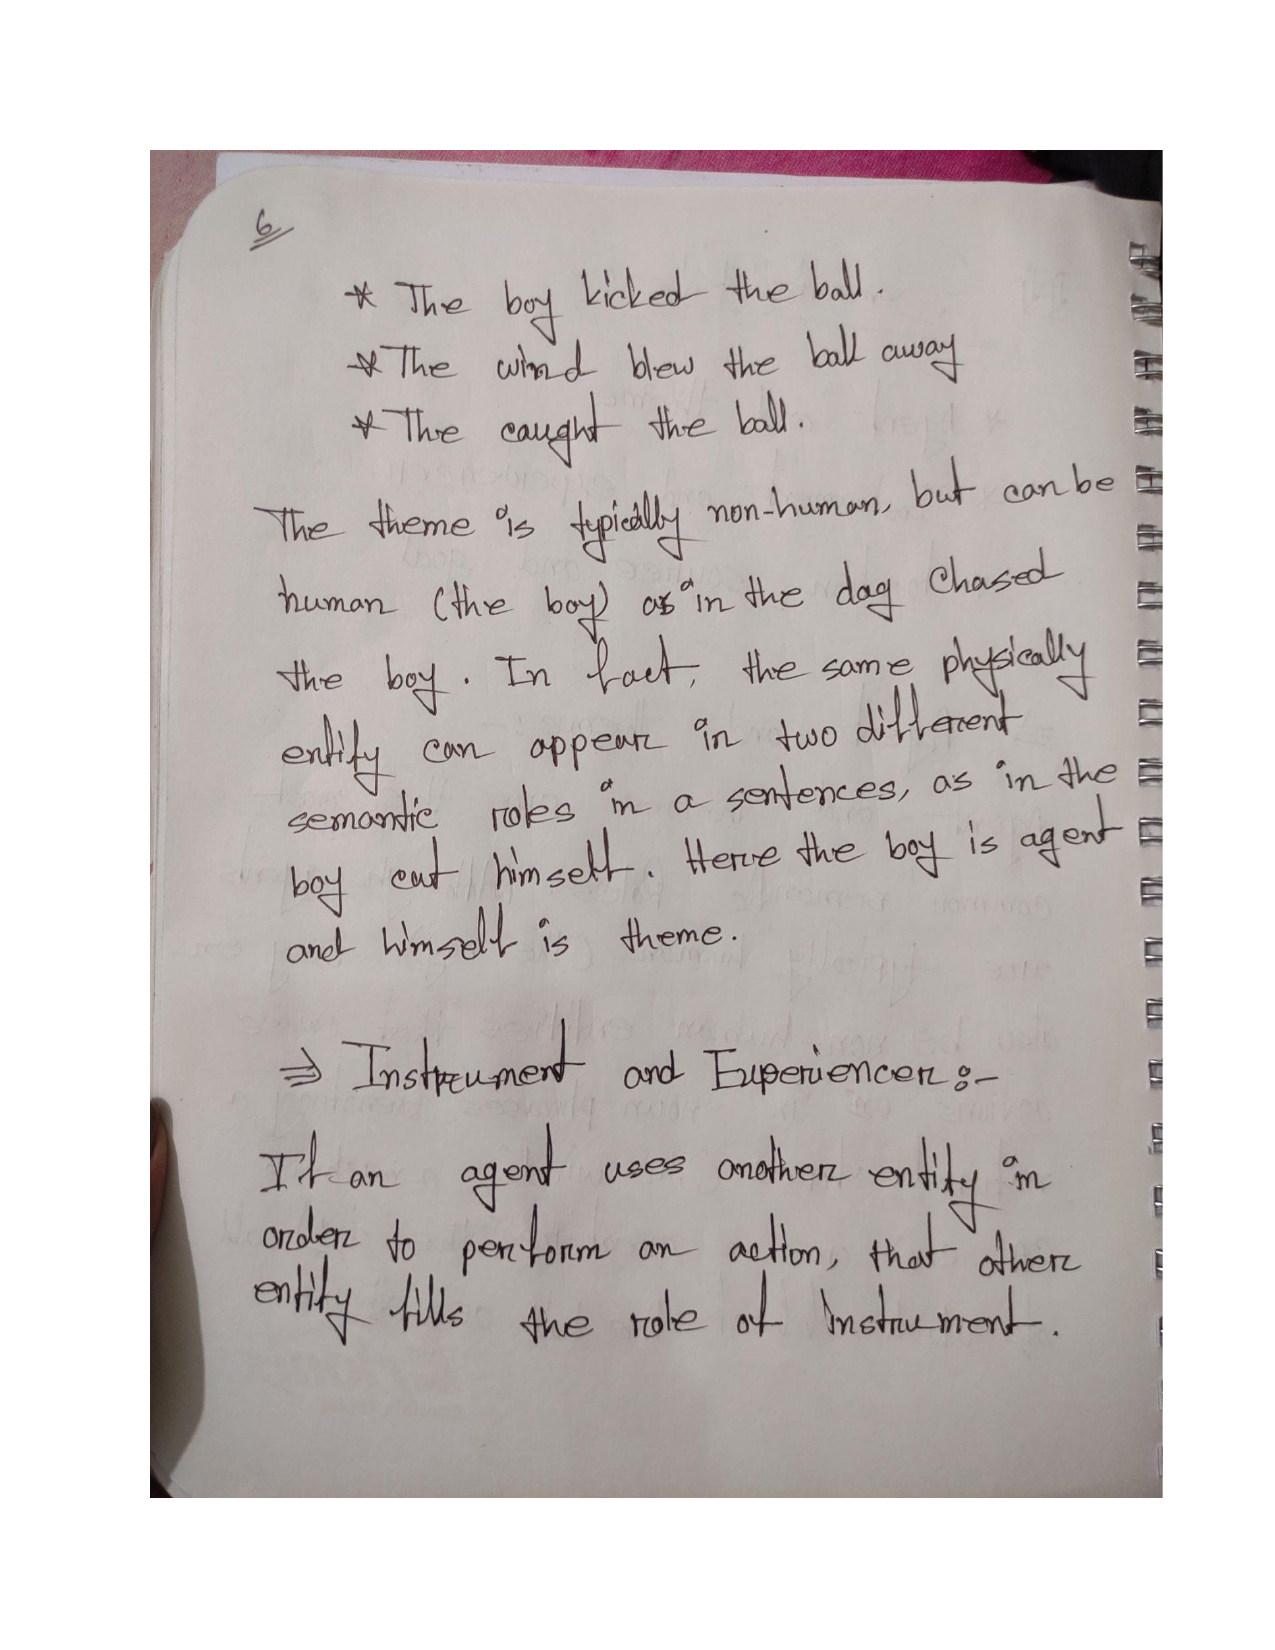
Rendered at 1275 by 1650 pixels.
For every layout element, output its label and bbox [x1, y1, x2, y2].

picture [150, 150, 1163, 1498]
